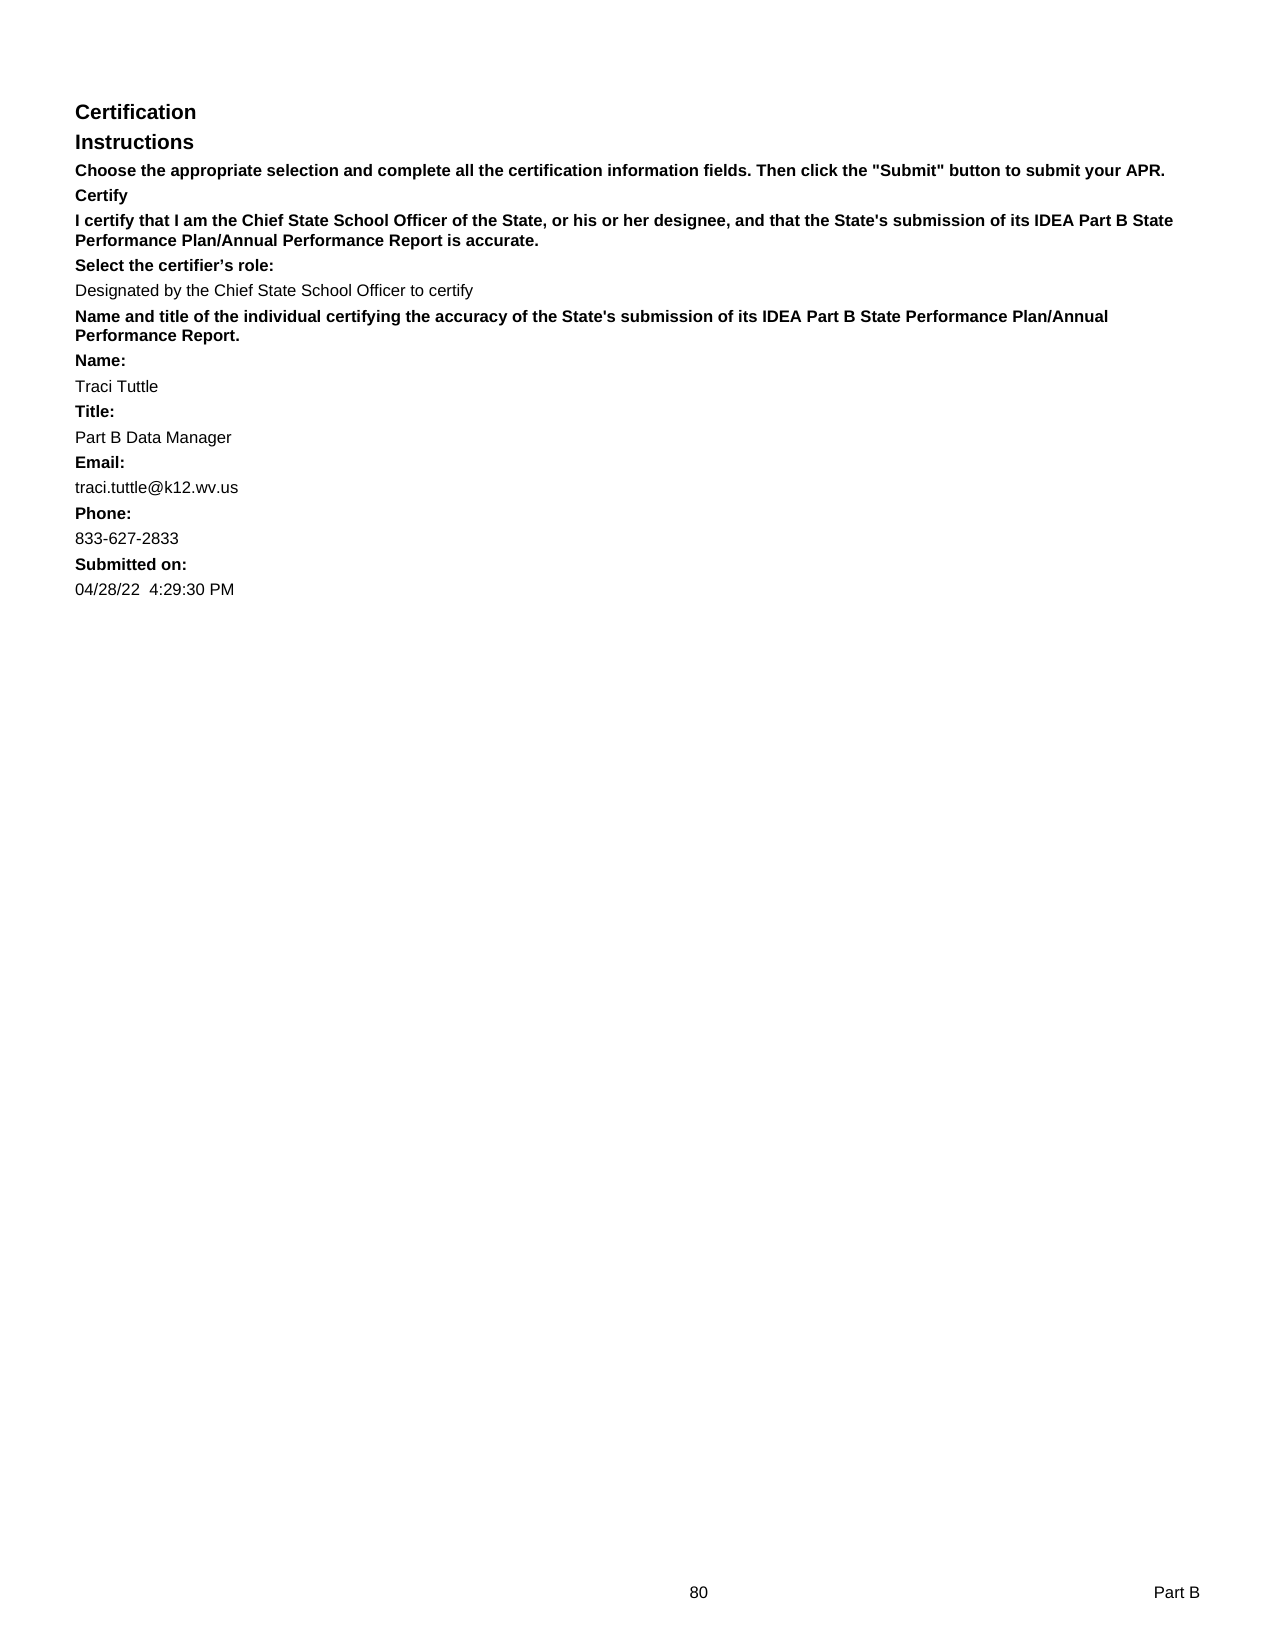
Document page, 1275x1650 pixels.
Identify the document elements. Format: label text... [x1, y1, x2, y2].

text Designated by the Chief State School Officer to certify [75, 281, 1200, 300]
subtitle Certification [75, 100, 1200, 124]
text Instructions [75, 130, 1200, 154]
text Certify [75, 186, 1200, 205]
text 04/28/22 4:29:30 PM [75, 580, 1200, 599]
text traci.tuttle@k12.wv.us [75, 478, 1200, 497]
text Select the certifier’s role: [75, 256, 1200, 275]
text Part B Data Manager [75, 427, 1200, 447]
text Email: [75, 453, 1200, 472]
text Name and title of the individual certifying the accuracy of the State's submission of its IDEA Part B State Performance Plan/Annual Performance Report. [75, 307, 1200, 345]
text Submitted on: [75, 554, 1200, 574]
text I certify that I am the Chief State School Officer of the State, or his or her designee, and that the State's submission of its IDEA Part B State Performance Plan/Annual Performance Report is accurate. [75, 211, 1200, 249]
text Choose the appropriate selection and complete all the certification information fields. Then click the "Submit" button to submit your APR. [75, 160, 1200, 179]
text Name: [75, 351, 1200, 370]
text Phone: [75, 504, 1200, 523]
text Traci Tuttle [75, 377, 1200, 396]
text 833-627-2833 [75, 529, 1200, 548]
text Title: [75, 402, 1200, 421]
